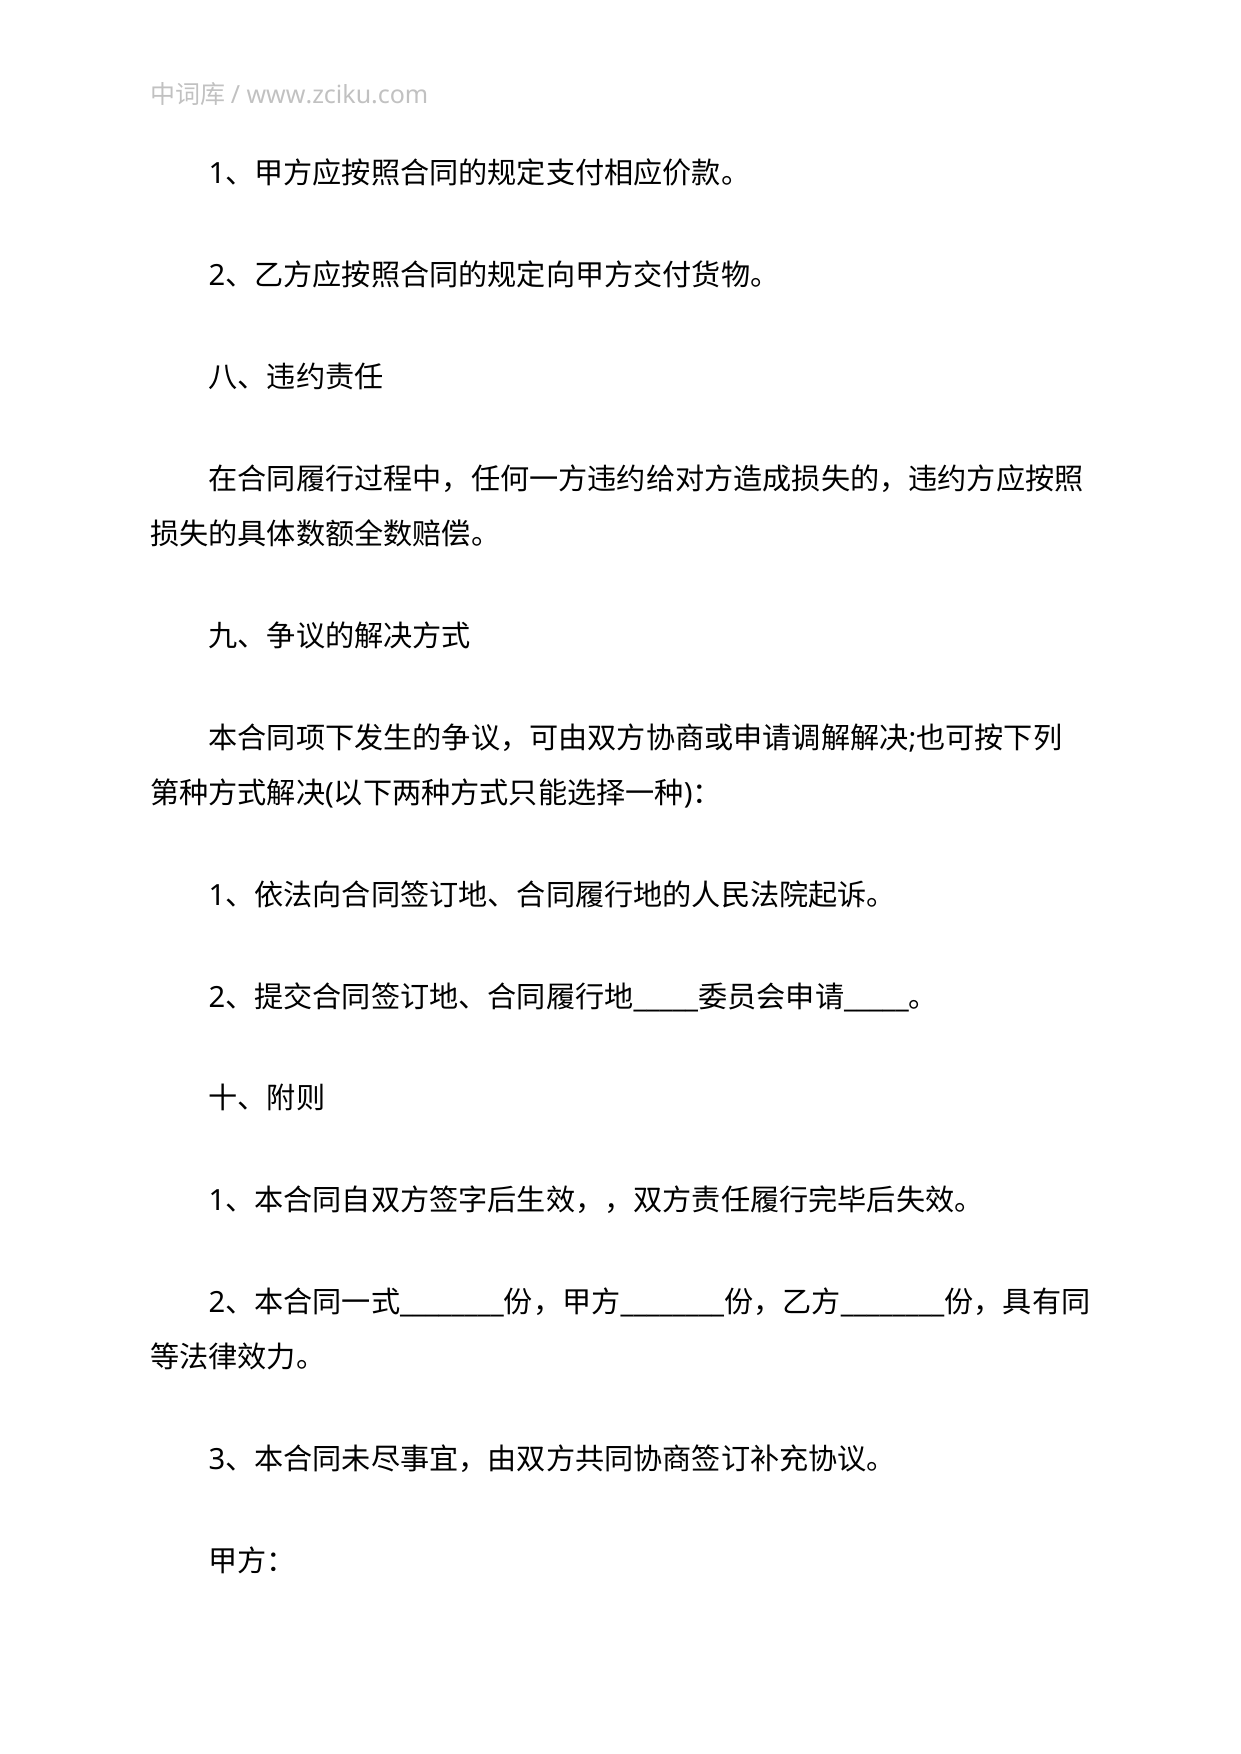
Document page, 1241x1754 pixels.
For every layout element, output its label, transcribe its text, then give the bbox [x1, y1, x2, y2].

text 2、乙方应按照合同的规定向甲方交付货物。 [150, 252, 1090, 294]
text 1、本合同自双方签字后生效，，双方责任履行完毕后失效。 [150, 1177, 1090, 1219]
text 1、依法向合同签订地、合同履行地的人民法院起诉。 [150, 871, 1090, 913]
text 1、甲方应按照合同的规定支付相应价款。 [150, 150, 1090, 192]
text 十、附则 [150, 1075, 1090, 1117]
text 2、本合同一式________份，甲方________份，乙方________份，具有同等法律效力。 [150, 1279, 1090, 1376]
text 本合同项下发生的争议，可由双方协商或申请调解解决;也可按下列第种方式解决(以下两种方式只能选择一种)： [150, 714, 1090, 812]
text 3、本合同未尽事宜，由双方共同协商签订补充协议。 [150, 1436, 1090, 1478]
text 甲方： [150, 1538, 1090, 1580]
text 九、争议的解决方式 [150, 612, 1090, 655]
text 2、提交合同签订地、合同履行地_____委员会申请_____。 [150, 973, 1090, 1016]
text 在合同履行过程中，任何一方违约给对方造成损失的，违约方应按照损失的具体数额全数赔偿。 [150, 456, 1090, 553]
text 八、违约责任 [150, 354, 1090, 396]
